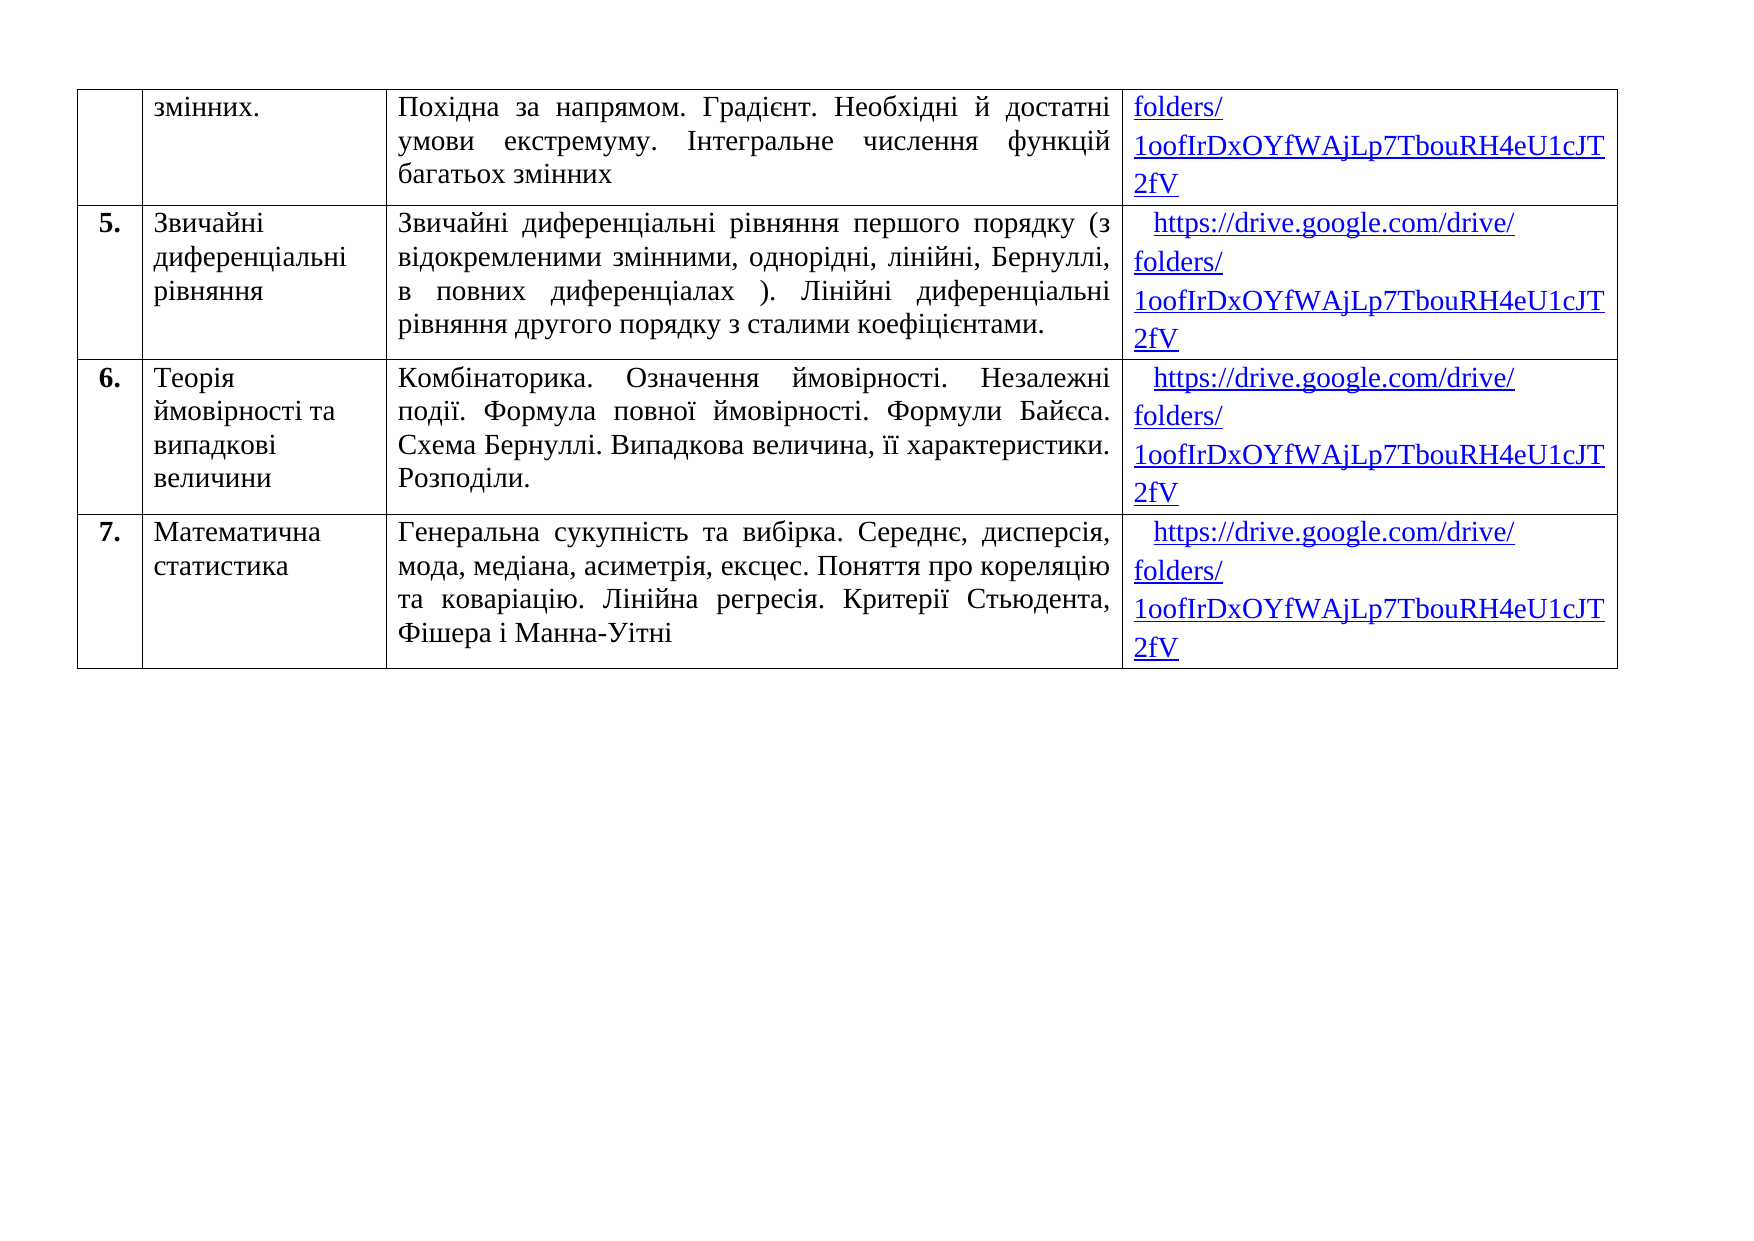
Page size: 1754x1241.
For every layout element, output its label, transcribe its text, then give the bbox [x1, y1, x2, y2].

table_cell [143, 90, 386, 204]
table_cell Генеральна сукупність та вибірка. Середнє, дисперсія, мода, медіана, асиметрія, ексцес. Поняття про кореляцію та коваріацію. Лінійна регресія. Критерії Стьюдента, Фішера і Манна-Уітні [387, 515, 1122, 668]
table_cell 5. [78, 206, 142, 359]
table_cell 6. [78, 360, 142, 513]
table_cell Звичайні диференціальні рівняння [143, 206, 386, 359]
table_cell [387, 90, 1122, 204]
table_cell Звичайні диференціальні рівняння першого порядку (з відокремленими змінними, однорідні, лінійні, Бернуллі, в повних диференціалах ). Лінійні диференціальні рівняння другого порядку з сталими коефіцієнтами. [387, 206, 1122, 359]
table_cell https://drive.google.com/drive/folders/1oofIrDxOYfWAjLp7TbouRH4eU1cJT2fV [1123, 360, 1617, 513]
table_cell 4. [78, 90, 142, 204]
table_cell https://drive.google.com/drive/folders/1oofIrDxOYfWAjLp7TbouRH4eU1cJT2fV [1123, 206, 1617, 359]
table_cell 7. [78, 515, 142, 668]
table_cell https://drive.google.com/drive/folders/1oofIrDxOYfWAjLp7TbouRH4eU1cJT2fV [1123, 515, 1617, 668]
table_cell Теорія ймовірності та випадкові величини [143, 360, 386, 513]
table_cell Математична статистика [143, 515, 386, 668]
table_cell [1123, 90, 1617, 204]
table_cell Комбінаторика. Означення ймовірності. Незалежні події. Формула повної ймовірності. Формули Байєса. Схема Бернуллі. Випадкова величина, її характеристики. Розподіли. [387, 360, 1122, 513]
